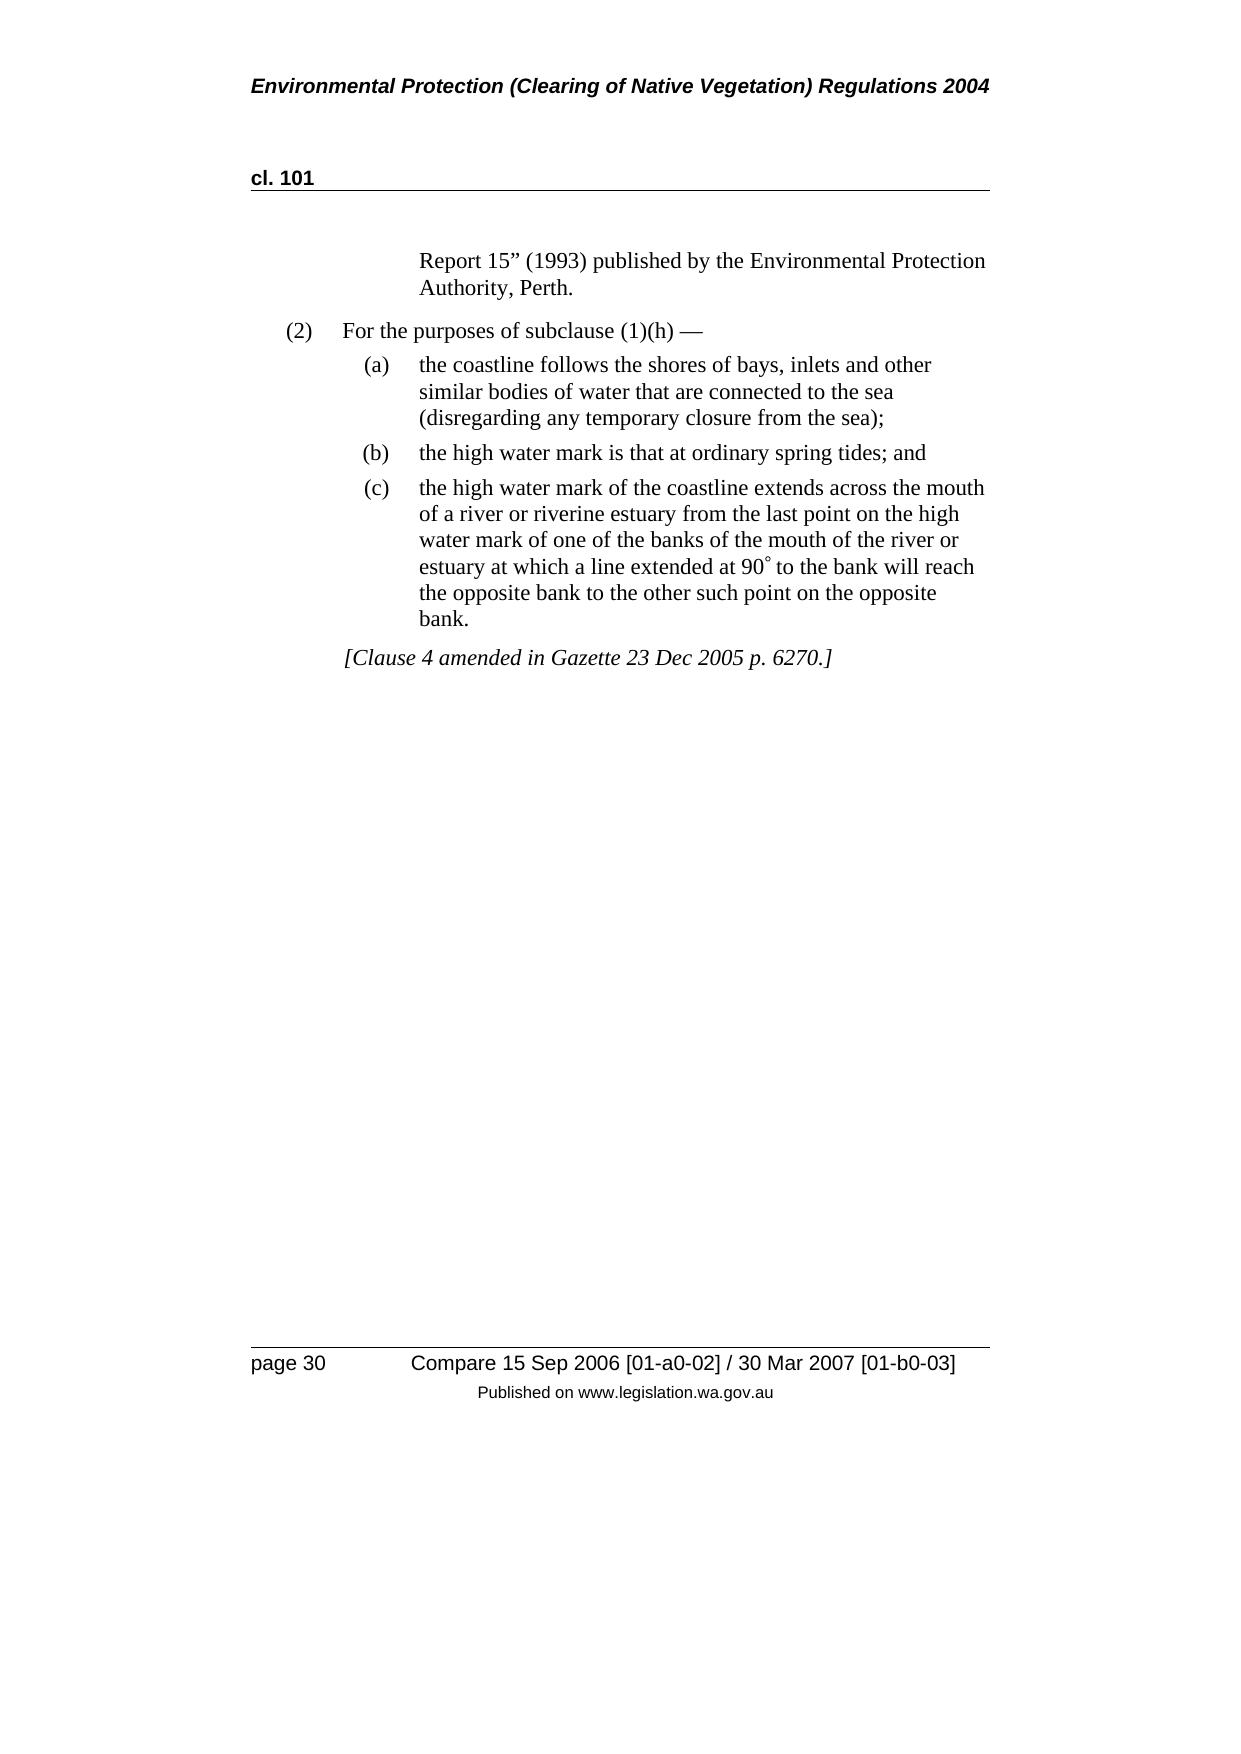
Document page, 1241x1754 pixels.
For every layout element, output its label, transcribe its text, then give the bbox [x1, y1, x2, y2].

text (2) For the purposes of subclause (1)(h) — [251, 317, 990, 343]
text (b) the high water mark is that at ordinary spring tides; and [251, 439, 990, 465]
text (c) the high water mark of the coastline extends across the mouth of a river or riverine estuary from the last point on the high water mark of one of the banks of the mouth of the river or estuary at which a line extended at 90 to the bank will reach the opposite bank to the other such point on the opposite bank. [251, 474, 990, 632]
text [Clause 4 amended in Gazette 23 Dec 2005 p. 6270.] [251, 644, 990, 671]
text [251, 247, 990, 300]
text (a) the coastline follows the shores of bays, inlets and other similar bodies of water that are connected to the sea (disregarding any temporary closure from the sea); [251, 352, 990, 431]
